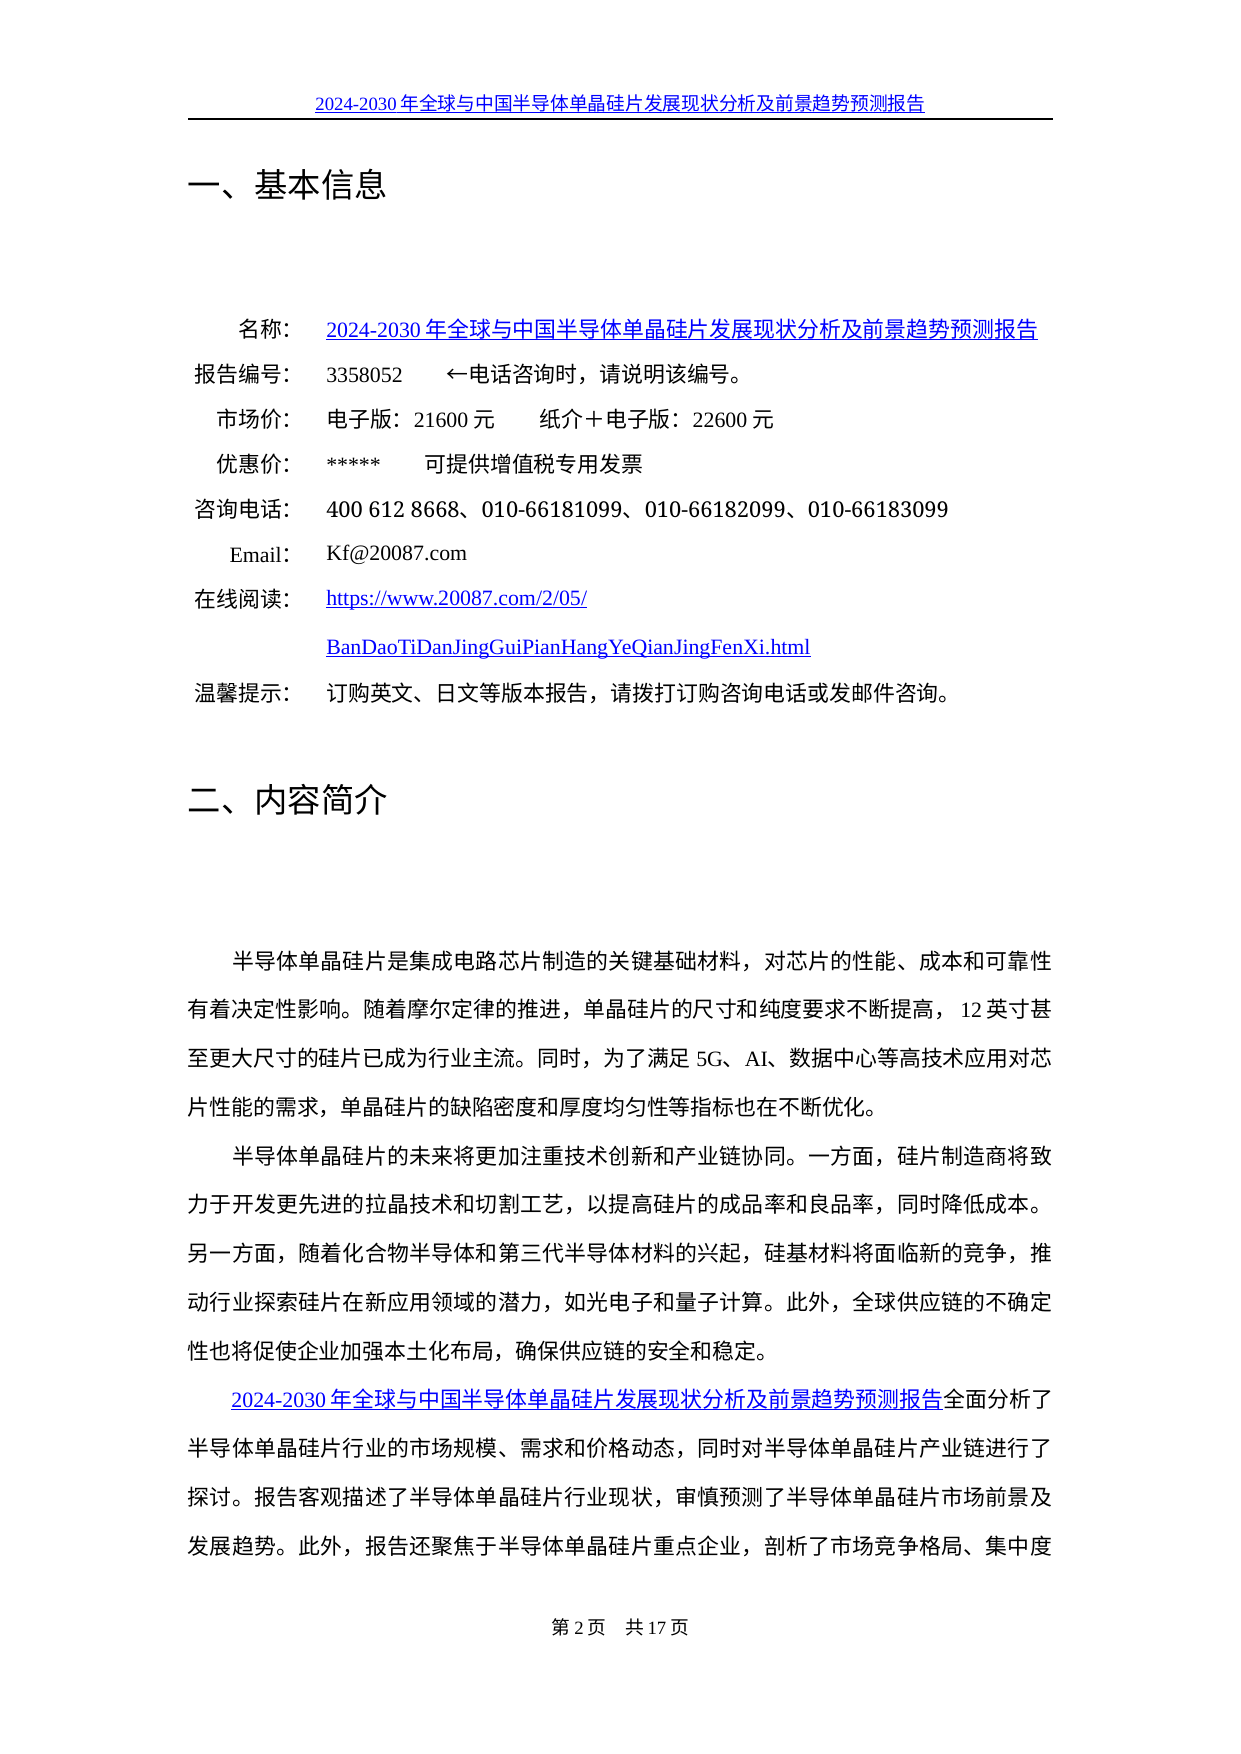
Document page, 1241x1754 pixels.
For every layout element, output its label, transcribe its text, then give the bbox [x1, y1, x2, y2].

table_cell Email： [167, 537, 315, 582]
table_cell 电子版：21600 元 纸介＋电子版：22600 元 [315, 402, 1073, 447]
table_cell 订购英文、日文等版本报告，请拨打订购咨询电话或发邮件咨询。 [315, 675, 1073, 720]
table_cell 报告编号： [167, 357, 315, 402]
table_cell 咨询电话： [167, 492, 315, 537]
title 二、内容简介 [187, 766, 1053, 831]
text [187, 943, 1053, 1561]
table_cell 3358052 ←电话咨询时，请说明该编号。 [315, 357, 1073, 402]
table_cell 400 612 8668、010-66181099、010-66182099、010-66183099 [315, 492, 1073, 537]
table_header 2024-2030年全球与中国半导体单晶硅片发展现状分析及前景趋势预测报告 [315, 312, 1073, 357]
title 一、基本信息 [187, 150, 1053, 215]
table_cell [315, 582, 1073, 675]
table_cell 优惠价： [167, 447, 315, 492]
table_cell 在线阅读： [167, 582, 315, 675]
table_cell Kf@20087.com [315, 537, 1073, 582]
table_header 名称： [167, 312, 315, 357]
table_cell 市场价： [167, 402, 315, 447]
table_cell 温馨提示： [167, 675, 315, 720]
table_cell ***** 可提供增值税专用发票 [315, 447, 1073, 492]
